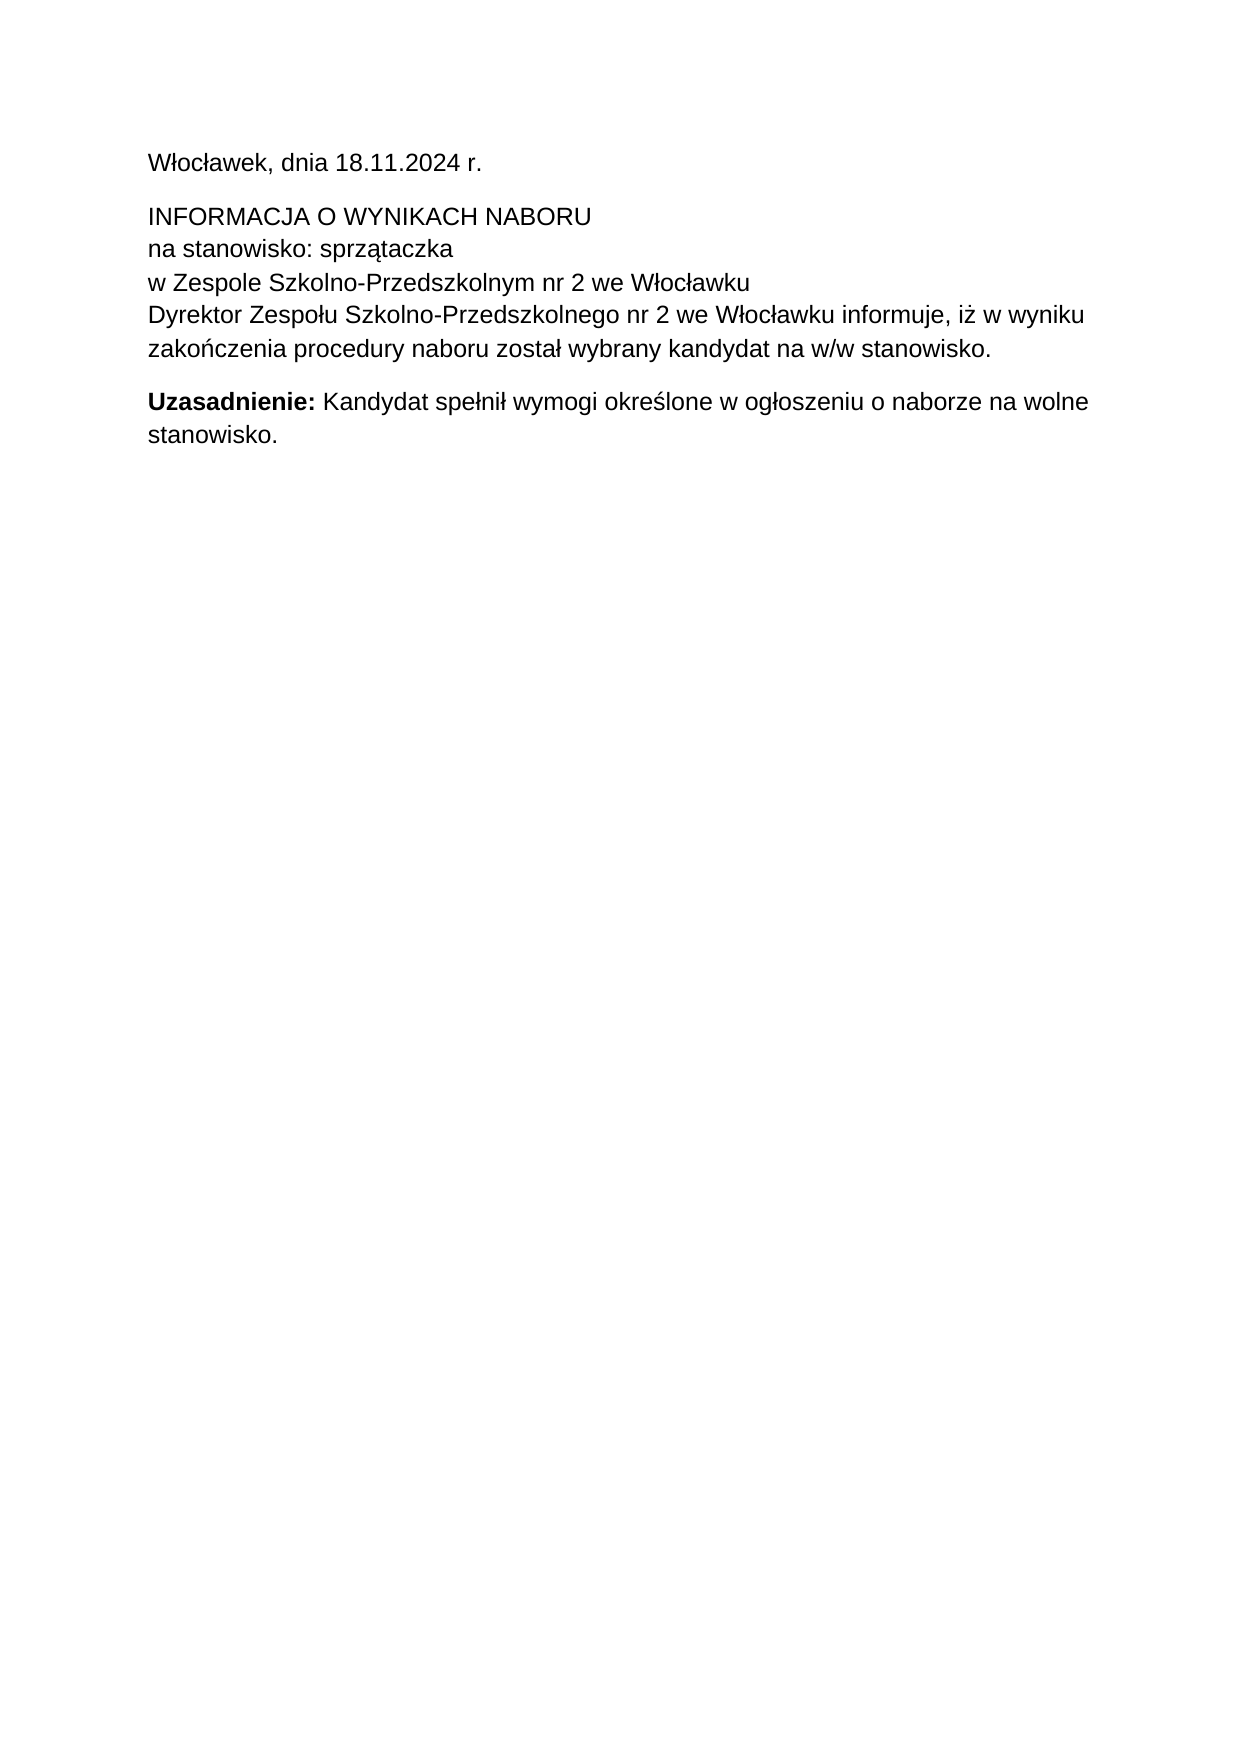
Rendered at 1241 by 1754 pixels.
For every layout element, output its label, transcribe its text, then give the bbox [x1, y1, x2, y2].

text Włocławek, dnia 18.11.2024 r. [148, 148, 1093, 176]
text w Zespole Szkolno-Przedszkolnym nr 2 we Włocławku [148, 267, 1093, 296]
text INFORMACJA O WYNIKACH NABORU [148, 201, 1093, 230]
text na stanowisko: sprzątaczka [148, 234, 1093, 263]
text Dyrektor Zespołu Szkolno-Przedszkolnego nr 2 we Włocławku informuje, iż w wyniku zakończenia procedury naboru został wybrany kandydat na w/w stanowisko. [148, 301, 1093, 362]
text Uzasadnienie: Kandydat spełnił wymogi określone w ogłoszeniu o naborze na wolne stanowisko. [148, 387, 1093, 449]
